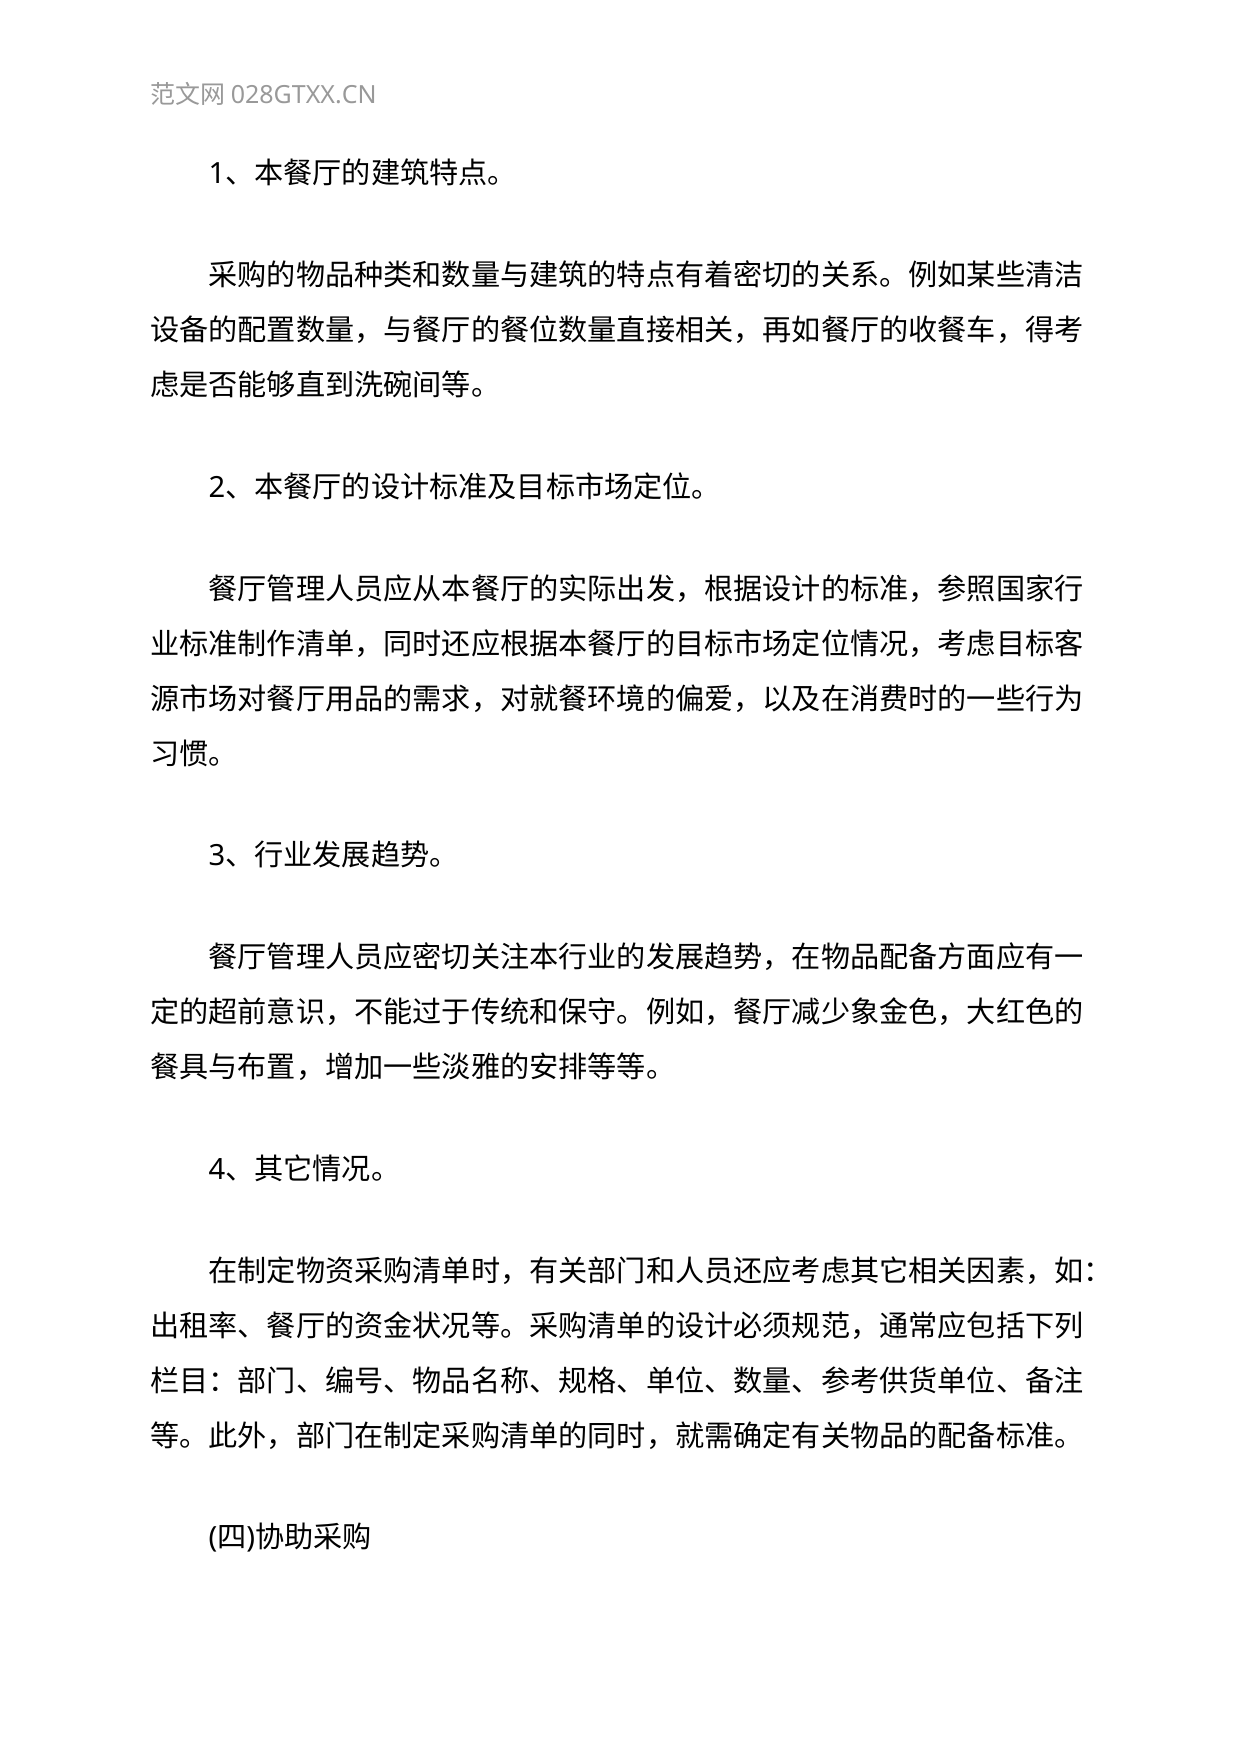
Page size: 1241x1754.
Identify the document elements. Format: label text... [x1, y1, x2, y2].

text 4、其它情况。 [150, 1146, 1090, 1188]
text 在制定物资采购清单时，有关部门和人员还应考虑其它相关因素，如：出租率、餐厅的资金状况等。采购清单的设计必须规范，通常应包括下列栏目：部门、编号、物品名称、规格、单位、数量、参考供货单位、备注等。此外，部门在制定采购清单的同时，就需确定有关物品的配备标准。 [150, 1247, 1090, 1454]
text 餐厅管理人员应从本餐厅的实际出发，根据设计的标准，参照国家行业标准制作清单，同时还应根据本餐厅的目标市场定位情况，考虑目标客源市场对餐厅用品的需求，对就餐环境的偏爱，以及在消费时的一些行为习惯。 [150, 566, 1090, 772]
text 采购的物品种类和数量与建筑的特点有着密切的关系。例如某些清洁设备的配置数量，与餐厅的餐位数量直接相关，再如餐厅的收餐车，得考虑是否能够直到洗碗间等。 [150, 252, 1090, 404]
text 2、本餐厅的设计标准及目标市场定位。 [150, 463, 1090, 506]
text 1、本餐厅的建筑特点。 [150, 150, 1090, 192]
text (四)协助采购 [150, 1514, 1090, 1556]
text 3、行业发展趋势。 [150, 832, 1090, 874]
text 餐厅管理人员应密切关注本行业的发展趋势，在物品配备方面应有一定的超前意识，不能过于传统和保守。例如，餐厅减少象金色，大红色的餐具与布置，增加一些淡雅的安排等等。 [150, 934, 1090, 1086]
